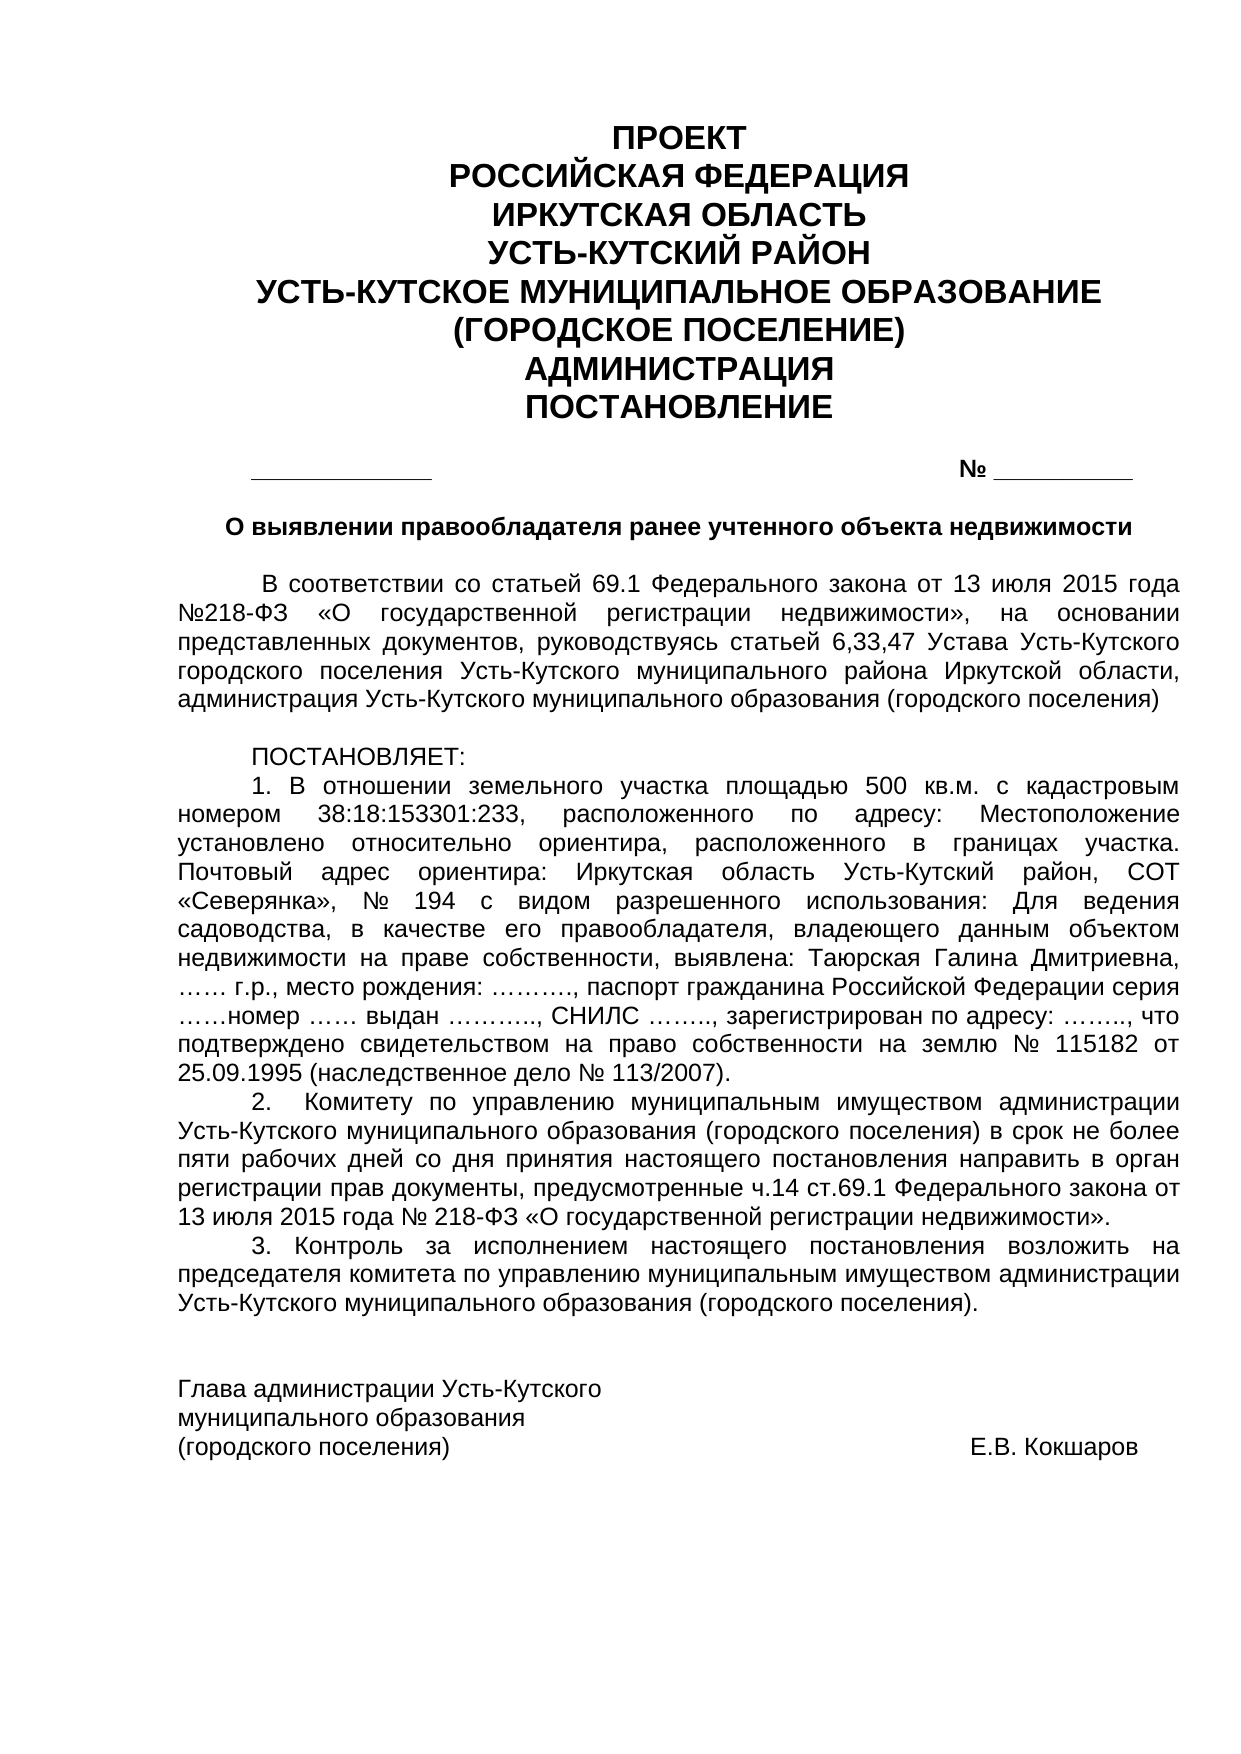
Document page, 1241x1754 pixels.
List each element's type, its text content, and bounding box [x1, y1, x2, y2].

text УСТЬ-КУТСКОЕ МУНИЦИПАЛЬНОЕ ОБРАЗОВАНИЕ [177, 272, 1181, 310]
text В соответствии со статьей 69.1 Федерального закона от 13 июля 2015 года №218-ФЗ «О государственной регистрации недвижимости», на основании представленных документов, руководствуясь статьей 6,33,47 Устава Усть-Кутского городского поселения Усть-Кутского муниципального района Иркутской области, администрация Усть-Кутского муниципального образования (городского поселения) [177, 569, 1181, 713]
text 3. Контроль за исполнением настоящего постановления возложить на председателя комитета по управлению муниципальным имуществом администрации Усть-Кутского муниципального образования (городского поселения). [177, 1231, 1181, 1317]
text АДМИНИСТРАЦИЯ [177, 349, 1181, 387]
text О выявлении правообладателя ранее учтенного объекта недвижимости [177, 512, 1181, 541]
text _____________ № __________ [177, 454, 1181, 483]
text 1. В отношении земельного участка площадью 500 кв.м. с кадастровым номером 38:18:153301:233, расположенного по адресу: Местоположение установлено относительно ориентира, расположенного в границах участка. Почтовый адрес ориентира: Иркутская область Усть-Кутский район, СОТ «Северянка», № 194 с видом разрешенного использования: Для ведения садоводства, в качестве его правообладателя, владеющего данным объектом недвижимости на праве собственности, выявлена: Таюрская Галина Дмитриевна, …… г.р., место рождения: ………., паспорт гражданина Российской Федерации серия ……номер …… выдан ……….., СНИЛС …….., зарегистрирован по адресу: …….., что подтверждено свидетельством на право собственности на землю № 115182 от 25.09.1995 (наследственное дело № 113/2007). [177, 771, 1181, 1087]
text ПОСТАНОВЛЯЕТ: [177, 742, 1181, 771]
text УСТЬ-КУТСКИЙ РАЙОН [177, 233, 1181, 272]
text ИРКУТСКАЯ ОБЛАСТЬ [177, 195, 1181, 233]
text ПОСТАНОВЛЕНИЕ [177, 387, 1181, 426]
text (городского поселения) Е.В. Кокшаров [177, 1432, 1181, 1461]
text ПРОЕКТ [177, 118, 1181, 157]
text 2. Комитету по управлению муниципальным имуществом администрации Усть-Кутского муниципального образования (городского поселения) в срок не более пяти рабочих дней со дня принятия настоящего постановления направить в орган регистрации прав документы, предусмотренные ч.14 ст.69.1 Федерального закона от 13 июля 2015 года № 218-ФЗ «О государственной регистрации недвижимости». [177, 1087, 1181, 1231]
text (ГОРОДСКОЕ ПОСЕЛЕНИЕ) [177, 310, 1181, 349]
text РОССИЙСКАЯ ФЕДЕРАЦИЯ [177, 157, 1181, 195]
text Глава администрации Усть-Кутского [177, 1374, 1181, 1403]
text муниципального образования [177, 1403, 1181, 1432]
